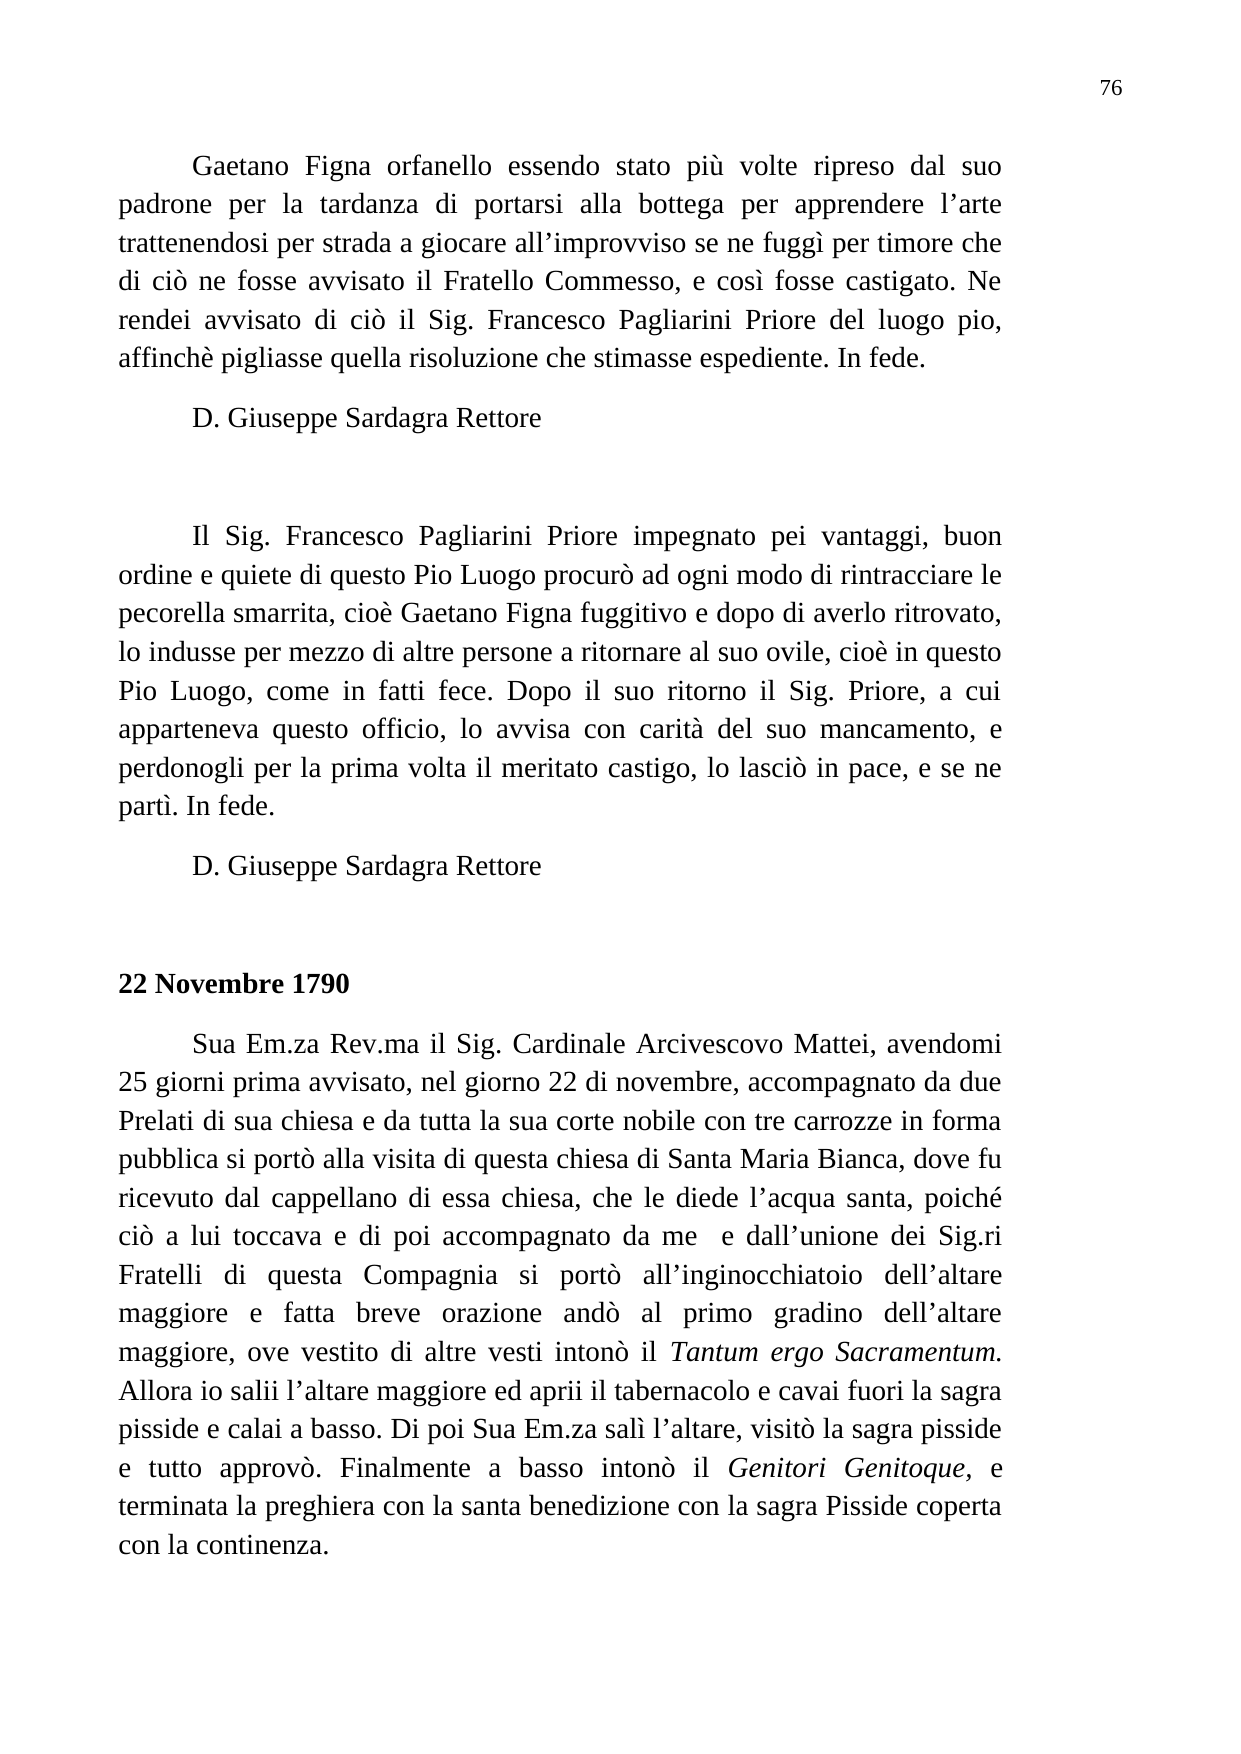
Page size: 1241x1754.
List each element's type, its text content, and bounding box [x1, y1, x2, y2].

text Gaetano Figna orfanello essendo stato più volte ripreso dal suo padrone per la tardanza di portarsi alla bottega per apprendere l’arte trattenendosi per strada a giocare all’improvviso se ne fuggì per timore che di ciò ne fosse avvisato il Fratello Commesso, e così fosse castigato. Ne rendei avvisato di ciò il Sig. Francesco Pagliarini Priore del luogo pio, affinchè pigliasse quella risoluzione che stimasse espediente. In fede. [118, 148, 1003, 374]
text 22 Novembre 1790 [118, 966, 1003, 1000]
text Il Sig. Francesco Pagliarini Priore impegnato pei vantaggi, buon ordine e quiete di questo Pio Luogo procurò ad ogni modo di rintracciare le pecorella smarrita, cioè Gaetano Figna fuggitivo e dopo di averlo ritrovato, lo indusse per mezzo di altre persone a ritornare al suo ovile, cioè in questo Pio Luogo, come in fatti fece. Dopo il suo ritorno il Sig. Priore, a cui apparteneva questo officio, lo avvisa con carità del suo mancamento, e perdonogli per la prima volta il meritato castigo, lo lasciò in pace, e se ne partì. In fede. [118, 518, 1003, 822]
text D. Giuseppe Sardagra Rettore [118, 400, 1003, 433]
text D. Giuseppe Sardagra Rettore [118, 848, 1003, 881]
text Sua Em.za Rev.ma il Sig. Cardinale Arcivescovo Mattei, avendomi 25 giorni prima avvisato, nel giorno 22 di novembre, accompagnato da due Prelati di sua chiesa e da tutta la sua corte nobile con tre carrozze in forma pubblica si portò alla visita di questa chiesa di Santa Maria Bianca, dove fu ricevuto dal cappellano di essa chiesa, che le diede l’acqua santa, poiché ciò a lui toccava e di poi accompagnato da me e dall’unione dei Sig.ri Fratelli di questa Compagnia si portò all’inginocchiatoio dell’altare maggiore e fatta breve orazione andò al primo gradino dell’altare maggiore, ove vestito di altre vesti intonò il Tantum ergo Sacramentum. Allora io salii l’altare maggiore ed aprii il tabernacolo e cavai fuori la sagra pisside e calai a basso. Di poi Sua Em.za salì l’altare, visitò la sagra pisside e tutto approvò. Finalmente a basso intonò il Genitori Genitoque, e terminata la preghiera con la santa benedizione con la sagra Pisside coperta con la continenza. [118, 1026, 1003, 1560]
